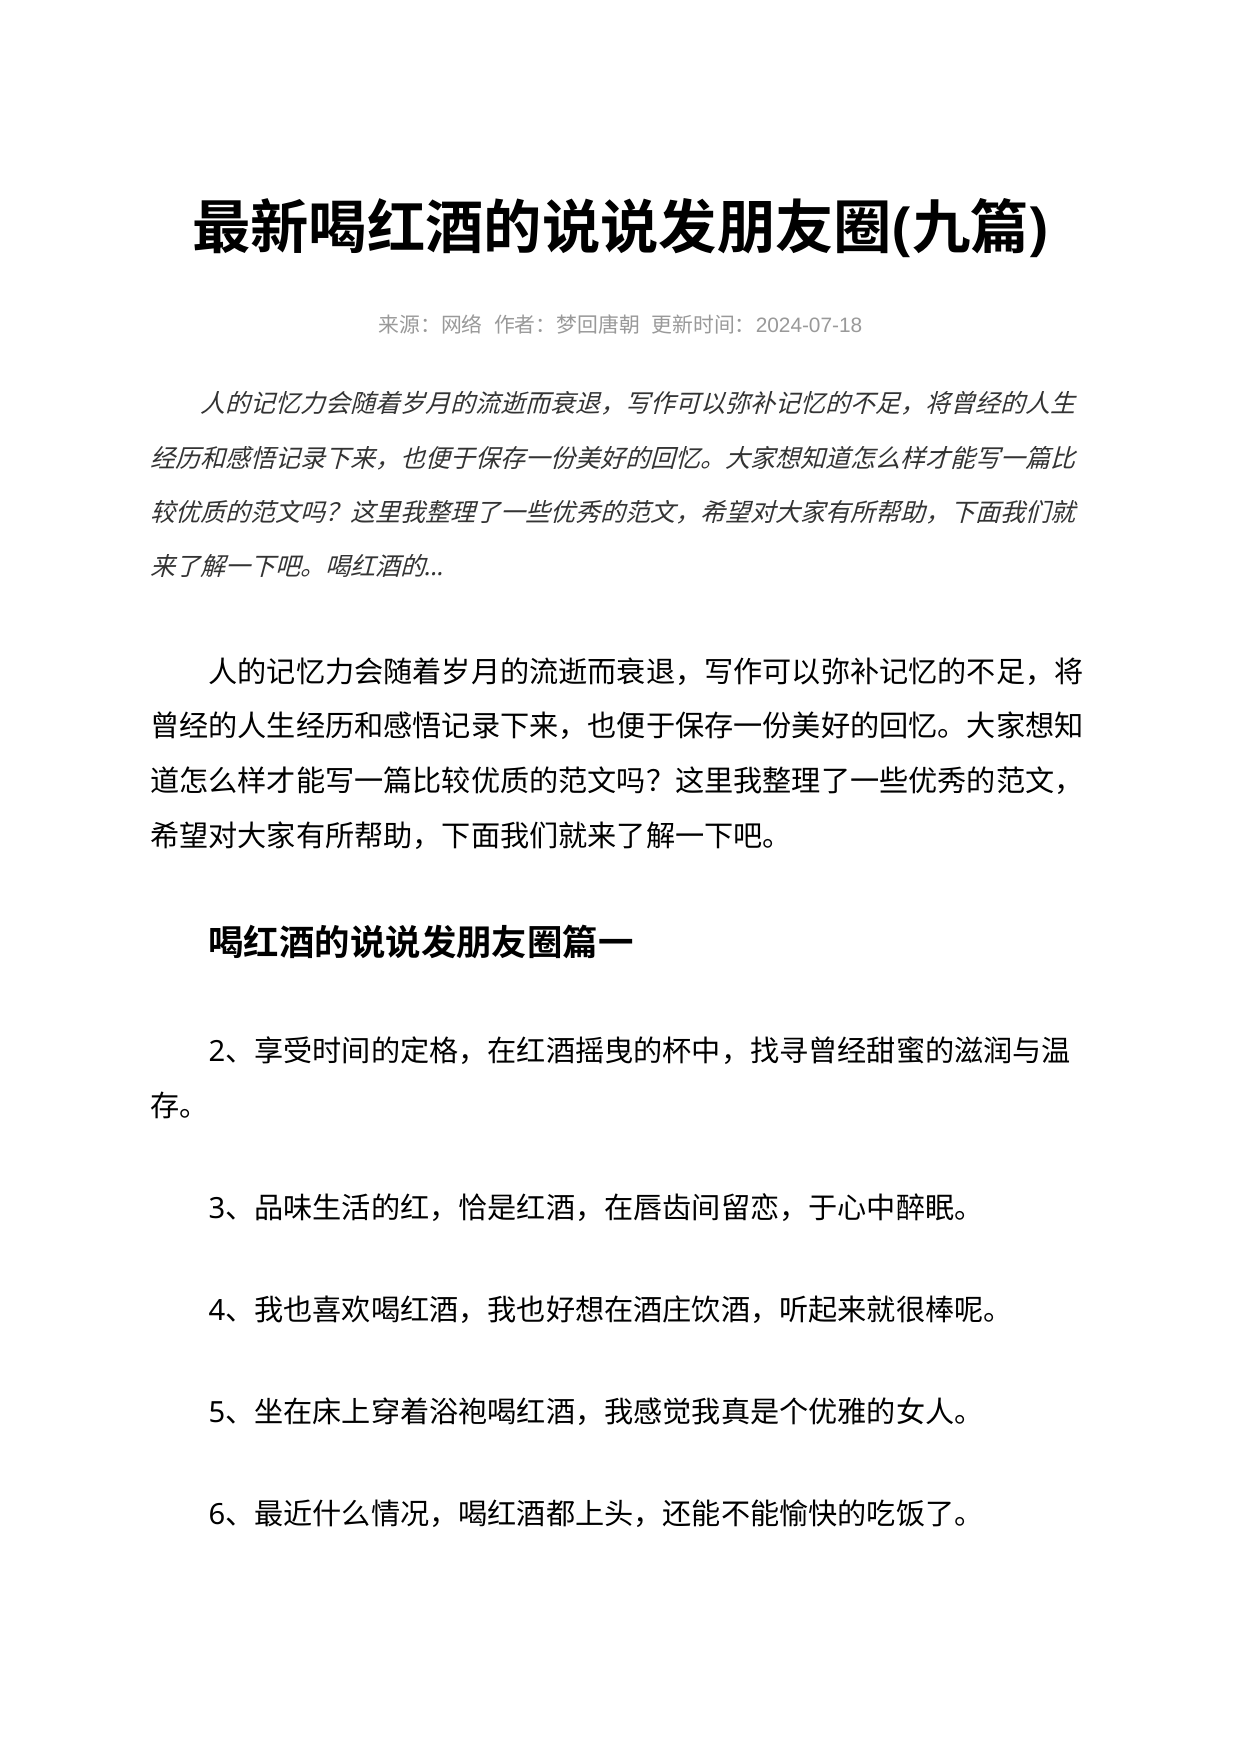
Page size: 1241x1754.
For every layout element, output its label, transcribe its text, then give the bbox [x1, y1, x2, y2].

subtitle 最新喝红酒的说说发朋友圈(九篇) [150, 181, 1090, 266]
text 5、坐在床上穿着浴袍喝红酒，我感觉我真是个优雅的女人。 [150, 1389, 1090, 1431]
text 2、享受时间的定格，在红酒摇曳的杯中，找寻曾经甜蜜的滋润与温存。 [150, 1028, 1090, 1125]
text 喝红酒的说说发朋友圈篇一 [150, 914, 1090, 966]
text 人的记忆力会随着岁月的流逝而衰退，写作可以弥补记忆的不足，将曾经的人生经历和感悟记录下来，也便于保存一份美好的回忆。大家想知道怎么样才能写一篇比较优质的范文吗？这里我整理了一些优秀的范文，希望对大家有所帮助，下面我们就来了解一下吧。喝红酒的... [150, 384, 1090, 583]
text 4、我也喜欢喝红酒，我也好想在酒庄饮酒，听起来就很棒呢。 [150, 1287, 1090, 1329]
text 人的记忆力会随着岁月的流逝而衰退，写作可以弥补记忆的不足，将曾经的人生经历和感悟记录下来，也便于保存一份美好的回忆。大家想知道怎么样才能写一篇比较优质的范文吗？这里我整理了一些优秀的范文，希望对大家有所帮助，下面我们就来了解一下吧。 [150, 648, 1090, 855]
text 6、最近什么情况，喝红酒都上头，还能不能愉快的吃饭了。 [150, 1491, 1090, 1533]
text 来源：网络 作者：梦回唐朝 更新时间：2024-07-18 [150, 313, 1090, 337]
text 3、品味生活的红，恰是红酒，在唇齿间留恋，于心中醉眠。 [150, 1185, 1090, 1227]
